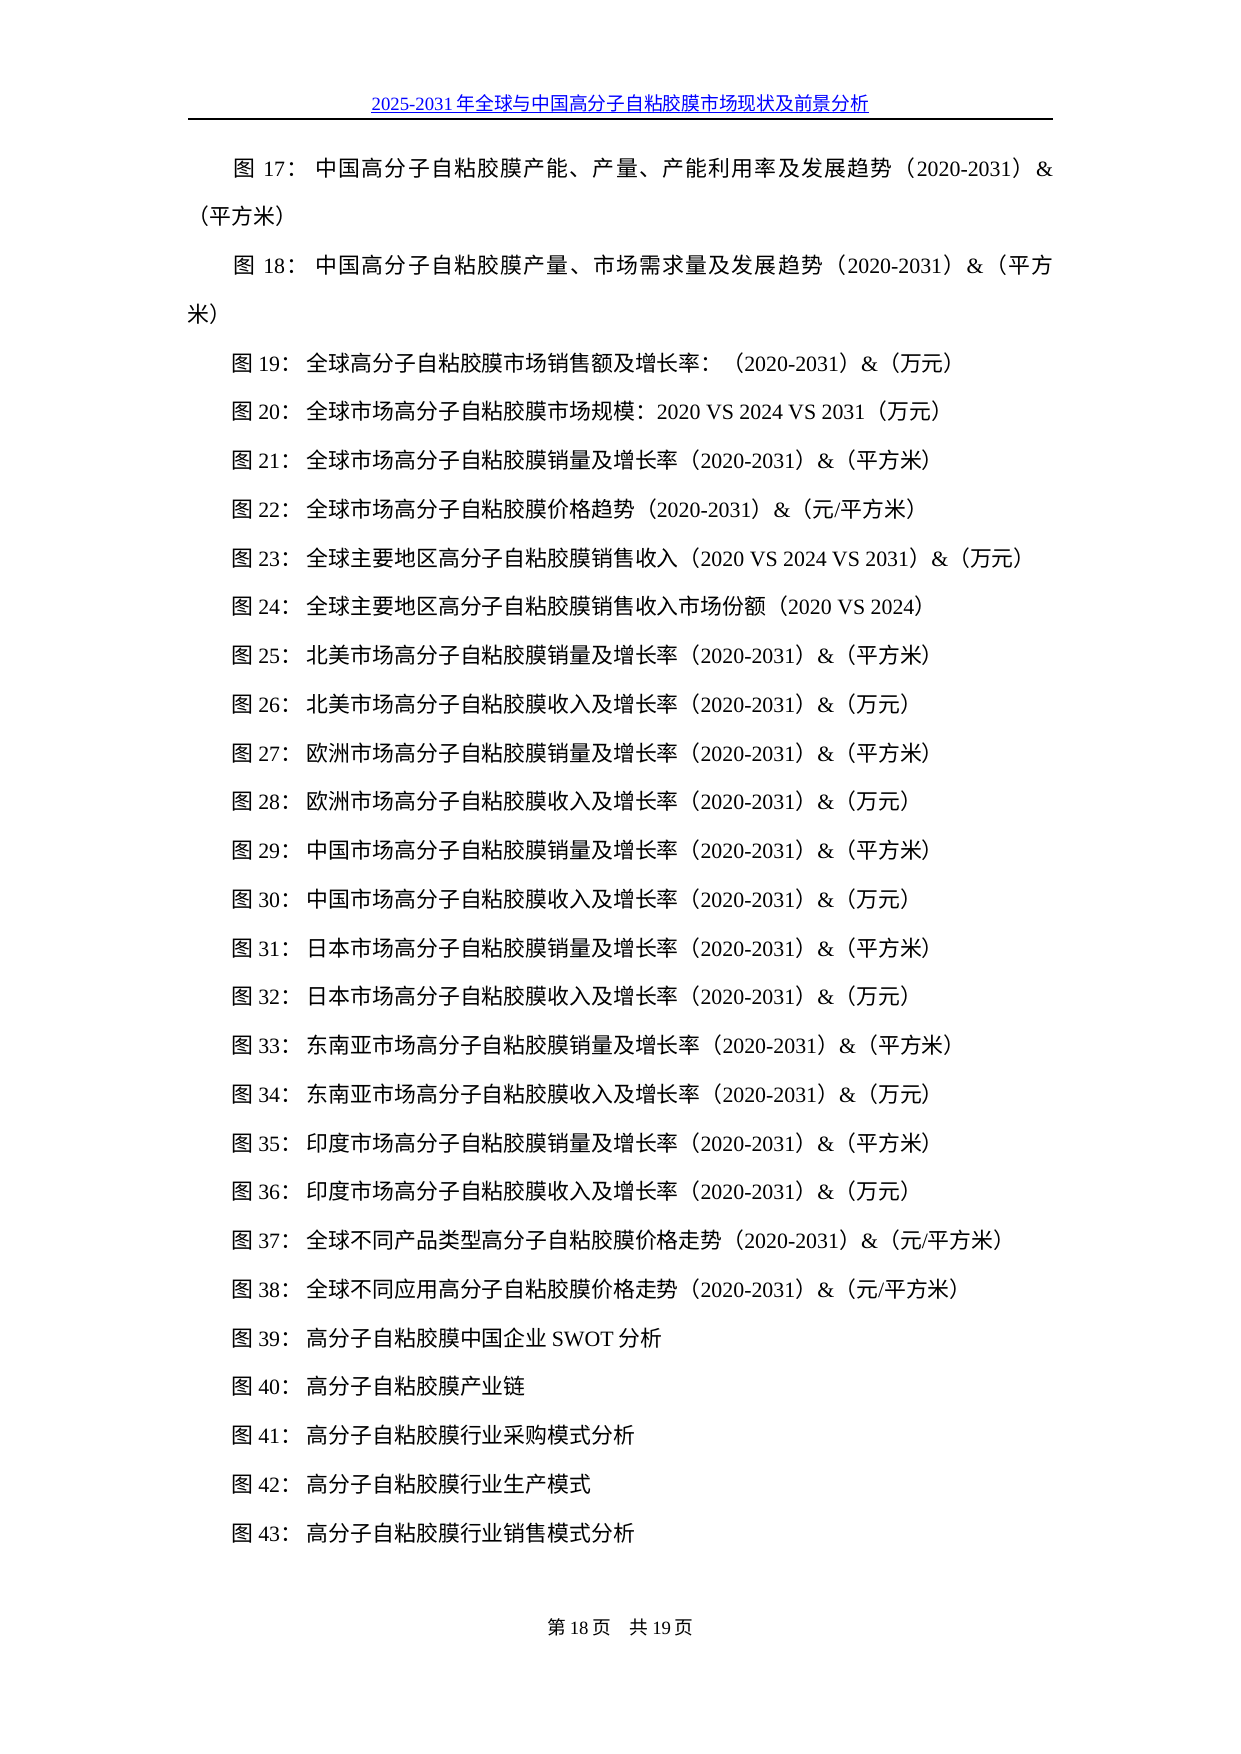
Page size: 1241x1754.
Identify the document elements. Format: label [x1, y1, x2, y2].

text [187, 150, 1053, 1548]
